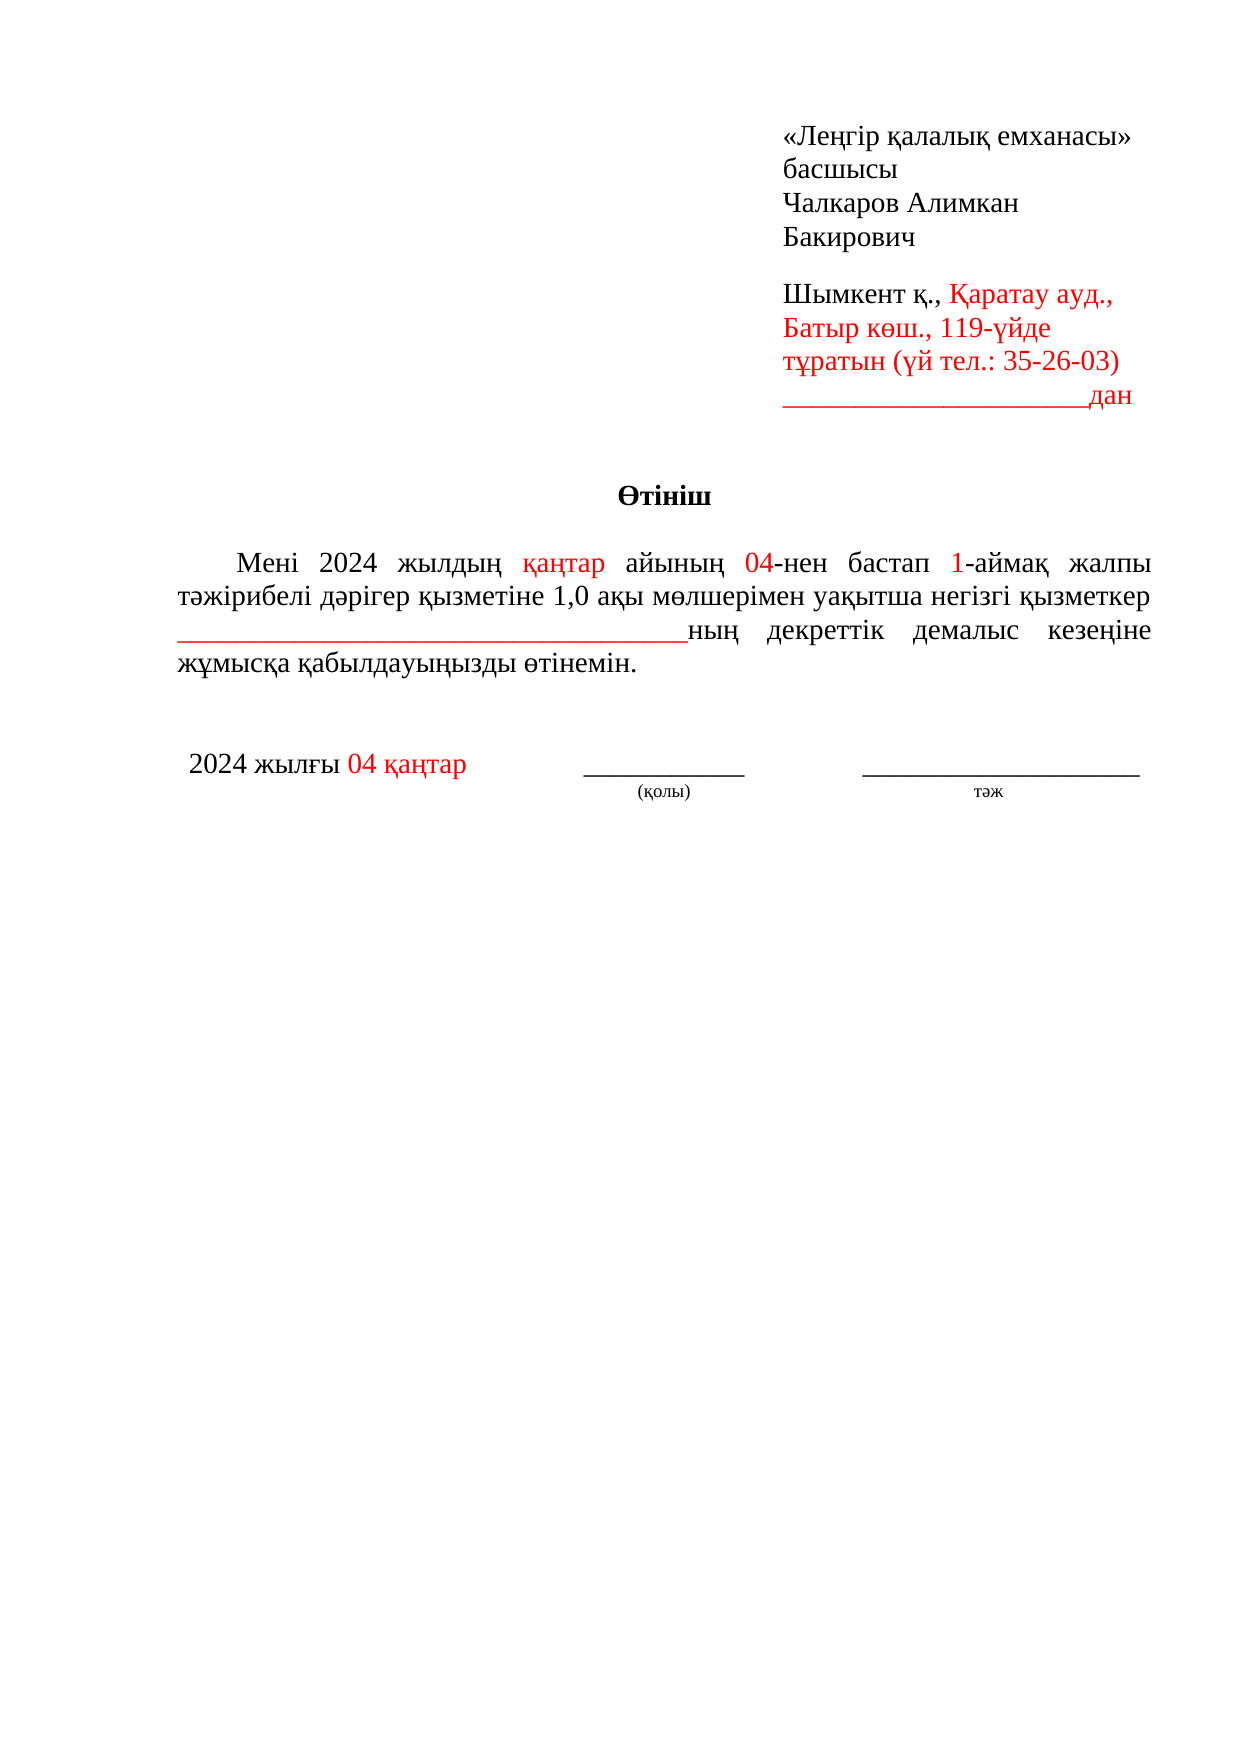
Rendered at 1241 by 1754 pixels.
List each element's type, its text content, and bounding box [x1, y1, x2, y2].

text Мені 2024 жылдың қаңтар айының 04-нен бастап 1-аймақ жалпы тәжірибелі дәрігер қызметіне 1,0 ақы мөлшерімен уақытша негізгі қызметкер ___________________________________ның декреттік демалыс кезеңіне жұмысқа қабылдауыңызды өтінемін. [177, 545, 1152, 679]
text «Леңгір қалалық емханасы» басшысы Чалкаров Алимкан Бакирович [162, 118, 1152, 252]
table_header ___________ (қолы) [502, 746, 826, 834]
table_header 2024 жылғы 04 қаңтар [177, 746, 502, 834]
text Өтініш [177, 478, 1152, 511]
table_header ___________________ тәж [826, 746, 1151, 834]
text Шымкент қ., Қаратау ауд., Батыр көш., 119-үйде тұратын (үй тел.: 35-26-03) _____________________дан [783, 276, 1152, 411]
